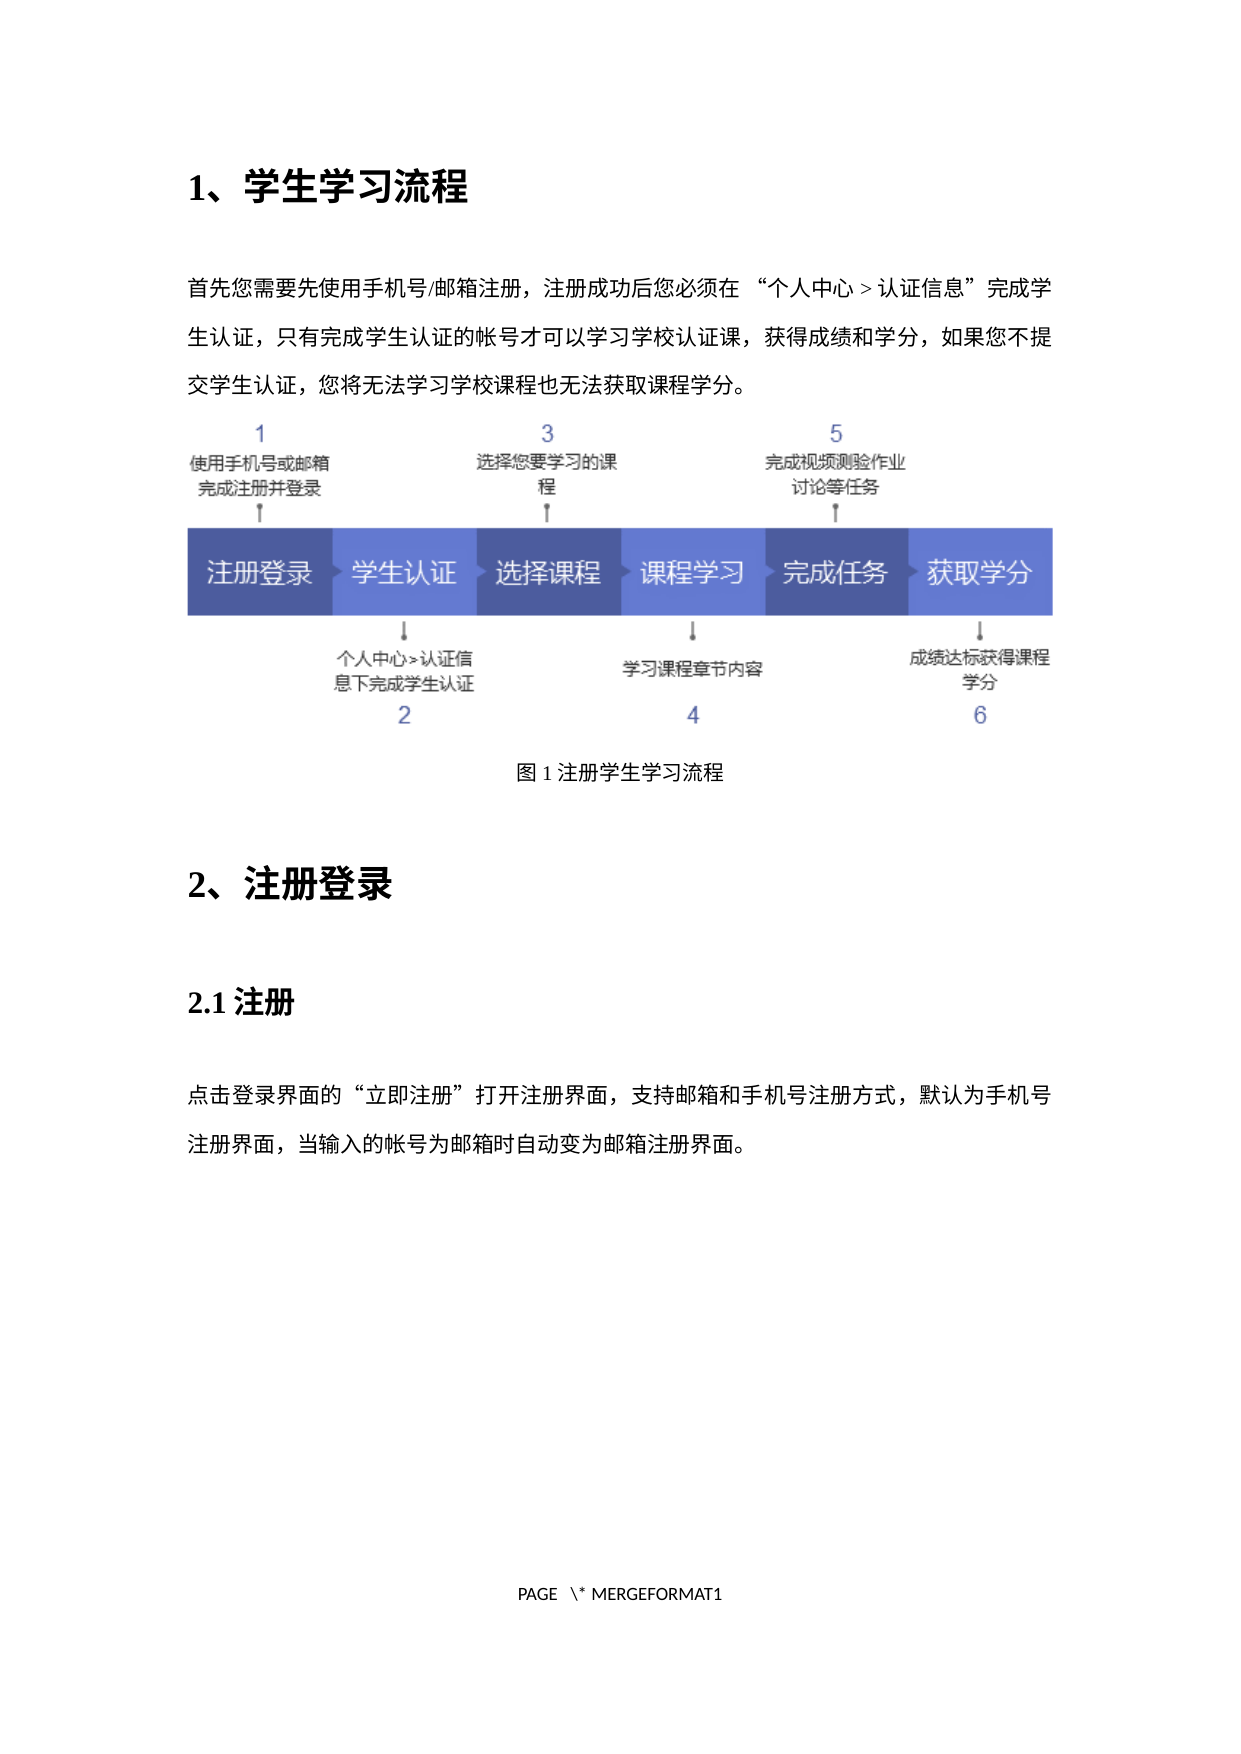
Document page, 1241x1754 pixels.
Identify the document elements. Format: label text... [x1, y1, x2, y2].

text 图 1 注册学生学习流程 [187, 755, 1053, 787]
subtitle 2.1注册 [187, 967, 1053, 1032]
text 点击登录界面的“立即注册”打开注册界面，支持邮箱和手机号注册方式，默认为手机号注册界面，当输入的帐号为邮箱时自动变为邮箱注册界面。 [187, 1078, 1053, 1159]
subtitle 2、注册登录 [187, 848, 1053, 913]
subtitle 1、学生学习流程 [187, 151, 1053, 216]
picture [187, 416, 1053, 731]
text 首先您需要先使用手机号/邮箱注册，注册成功后您必须在 “个人中心 > 认证信息”完成学生认证，只有完成学生认证的帐号才可以学习学校认证课，获得成绩和学分，如果您不提交学生认证，您将无法学习学校课程也无法获取课程学分。 [187, 271, 1053, 401]
